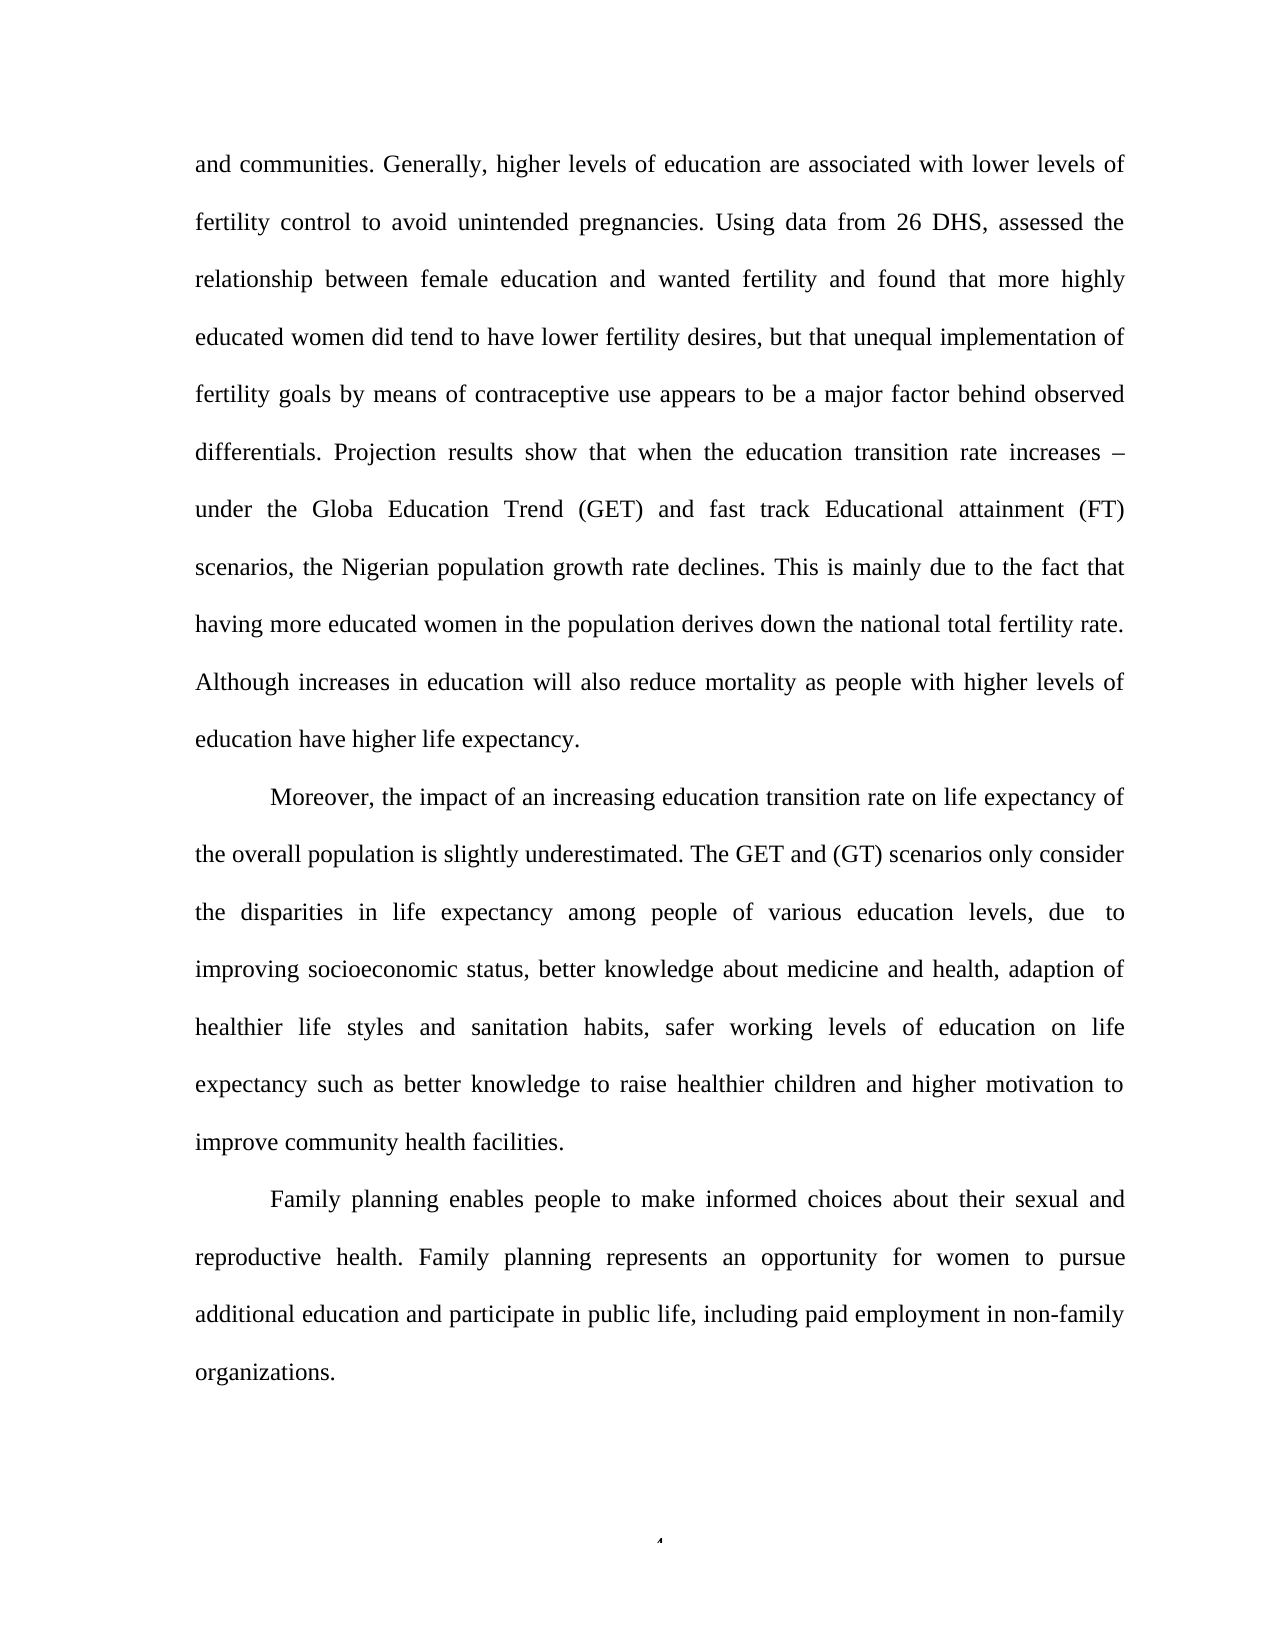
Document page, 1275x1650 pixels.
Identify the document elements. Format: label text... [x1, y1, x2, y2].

text and communities. Generally, higher levels of education are associated with lower levels of fertility control to avoid unintended pregnancies. Using data from 26 DHS, assessed the relationship between female education and wanted fertility and found that more highly educated women did tend to have lower fertility desires, but that unequal implementation of fertility goals by means of contraceptive use appears to be a major factor behind observed differentials. Projection results show that when the education transition rate increases – under the Globa Education Trend (GET) and fast track Educational attainment (FT) scenarios, the Nigerian population growth rate declines. This is mainly due to the fact that having more educated women in the population derives down the national total fertility rate. Although increases in education will also reduce mortality as people with higher levels of education have higher life expectancy. [195, 149, 1125, 753]
text Family planning enables people to make informed choices about their sexual and reproductive health. Family planning represents an opportunity for women to pursue additional education and participate in public life, including paid employment in non-family organizations. [195, 1184, 1126, 1386]
text Moreover, the impact of an increasing education transition rate on life expectancy of the overall population is slightly underestimated. The GET and (GT) scenarios only consider the disparities in life expectancy among people of various education levels, due to improving socioeconomic status, better knowledge about medicine and health, adaption of healthier life styles and sanitation habits, safer working levels of education on life expectancy such as better knowledge to raise healthier children and higher motivation to improve community health facilities. [195, 782, 1125, 1156]
